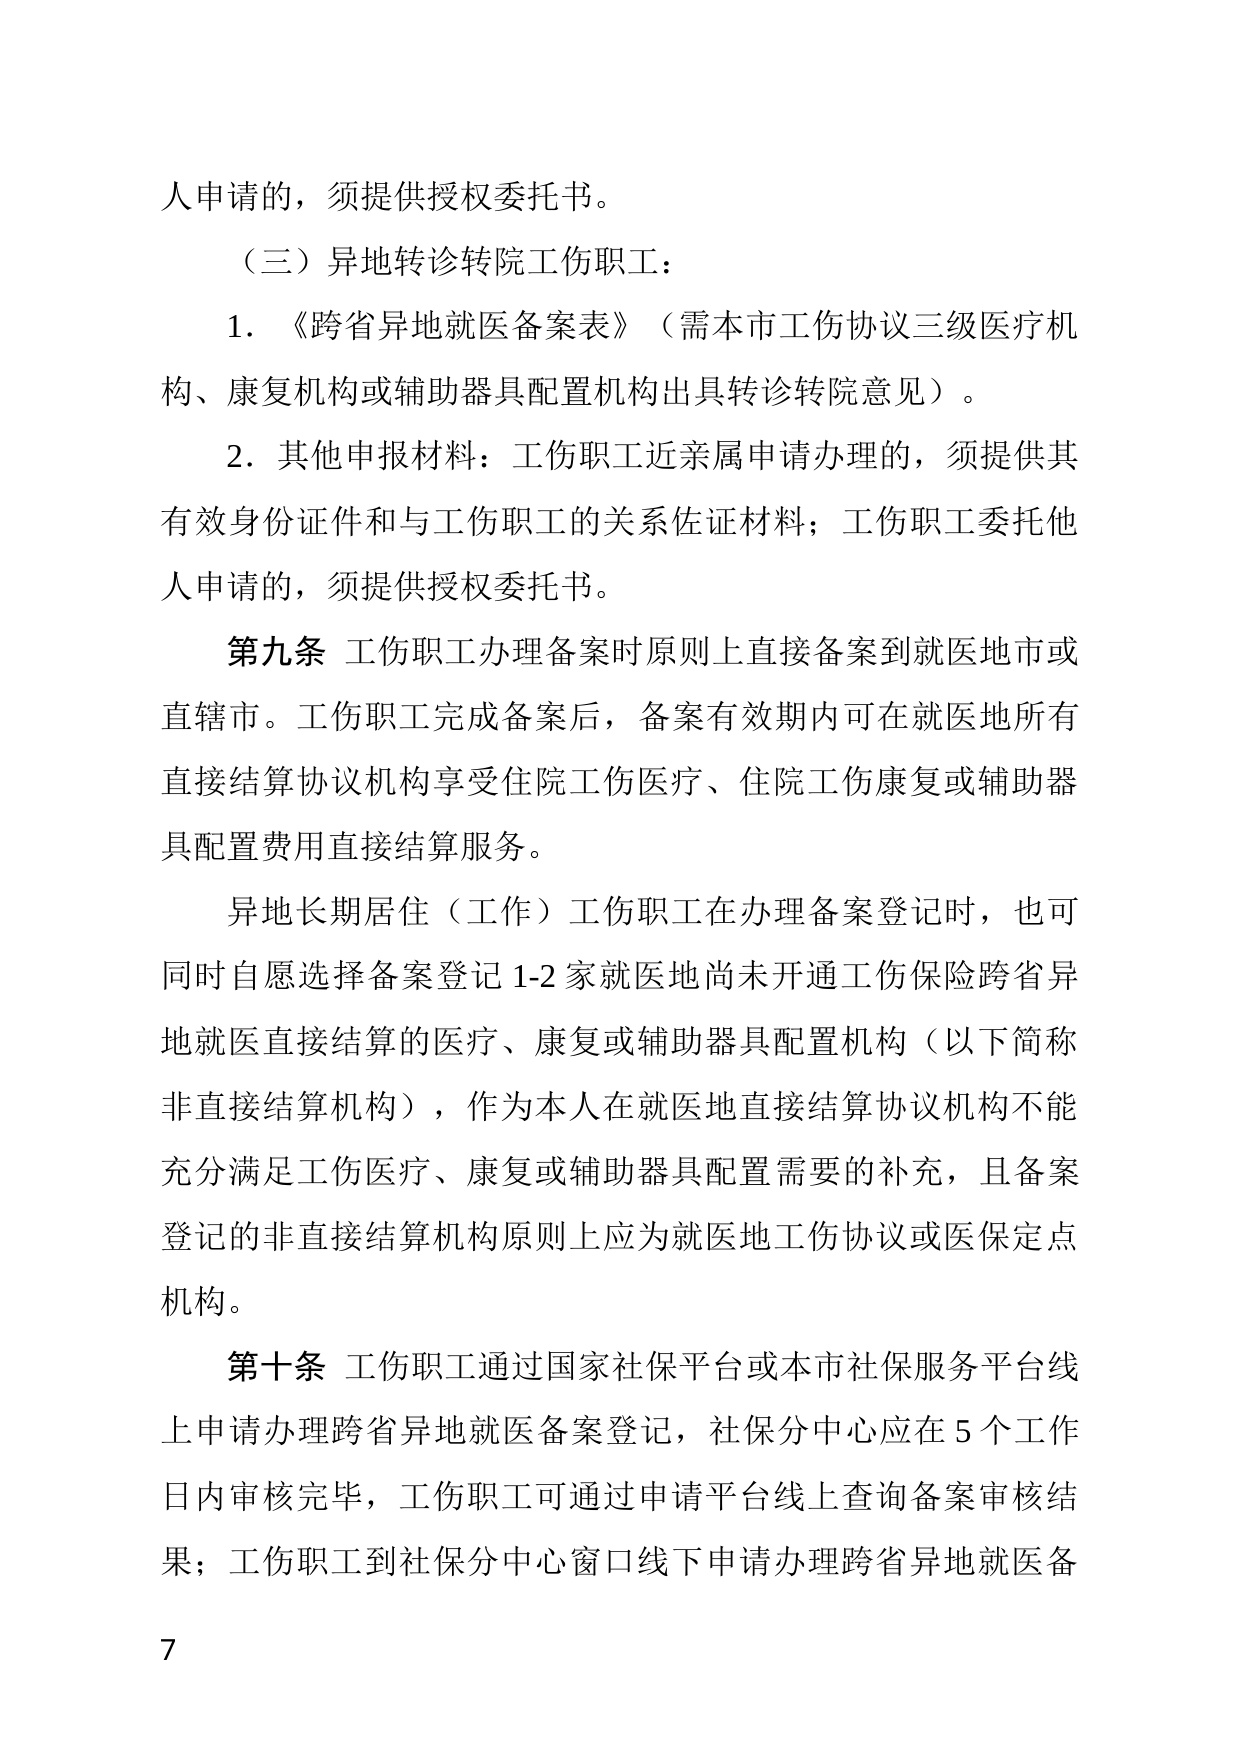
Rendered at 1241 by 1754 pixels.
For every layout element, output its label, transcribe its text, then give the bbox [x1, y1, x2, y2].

text 2．其他申报材料：工伤职工近亲属申请办理的，须提供其有效身份证件和与工伤职工的关系佐证材料；工伤职工委托他人申请的，须提供授权委托书。 [159, 422, 1081, 617]
text （三）异地转诊转院工伤职工： [159, 227, 1081, 292]
text 1．《跨省异地就医备案表》（需本市工伤协议三级医疗机构、康复机构或辅助器具配置机构出具转诊转院意见）。 [159, 292, 1081, 422]
text 异地长期居住（工作）工伤职工在办理备案登记时，也可同时自愿选择备案登记1-2家就医地尚未开通工伤保险跨省异地就医直接结算的医疗、康复或辅助器具配置机构（以下简称非直接结算机构），作为本人在就医地直接结算协议机构不能充分满足工伤医疗、康复或辅助器具配置需要的补充，且备案登记的非直接结算机构原则上应为就医地工伤协议或医保定点机构。 [159, 877, 1081, 1332]
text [159, 1332, 1081, 1592]
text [159, 162, 1081, 227]
text 第九条 工伤职工办理备案时原则上直接备案到就医地市或直辖市。工伤职工完成备案后，备案有效期内可在就医地所有直接结算协议机构享受住院工伤医疗、住院工伤康复或辅助器具配置费用直接结算服务。 [159, 617, 1081, 877]
